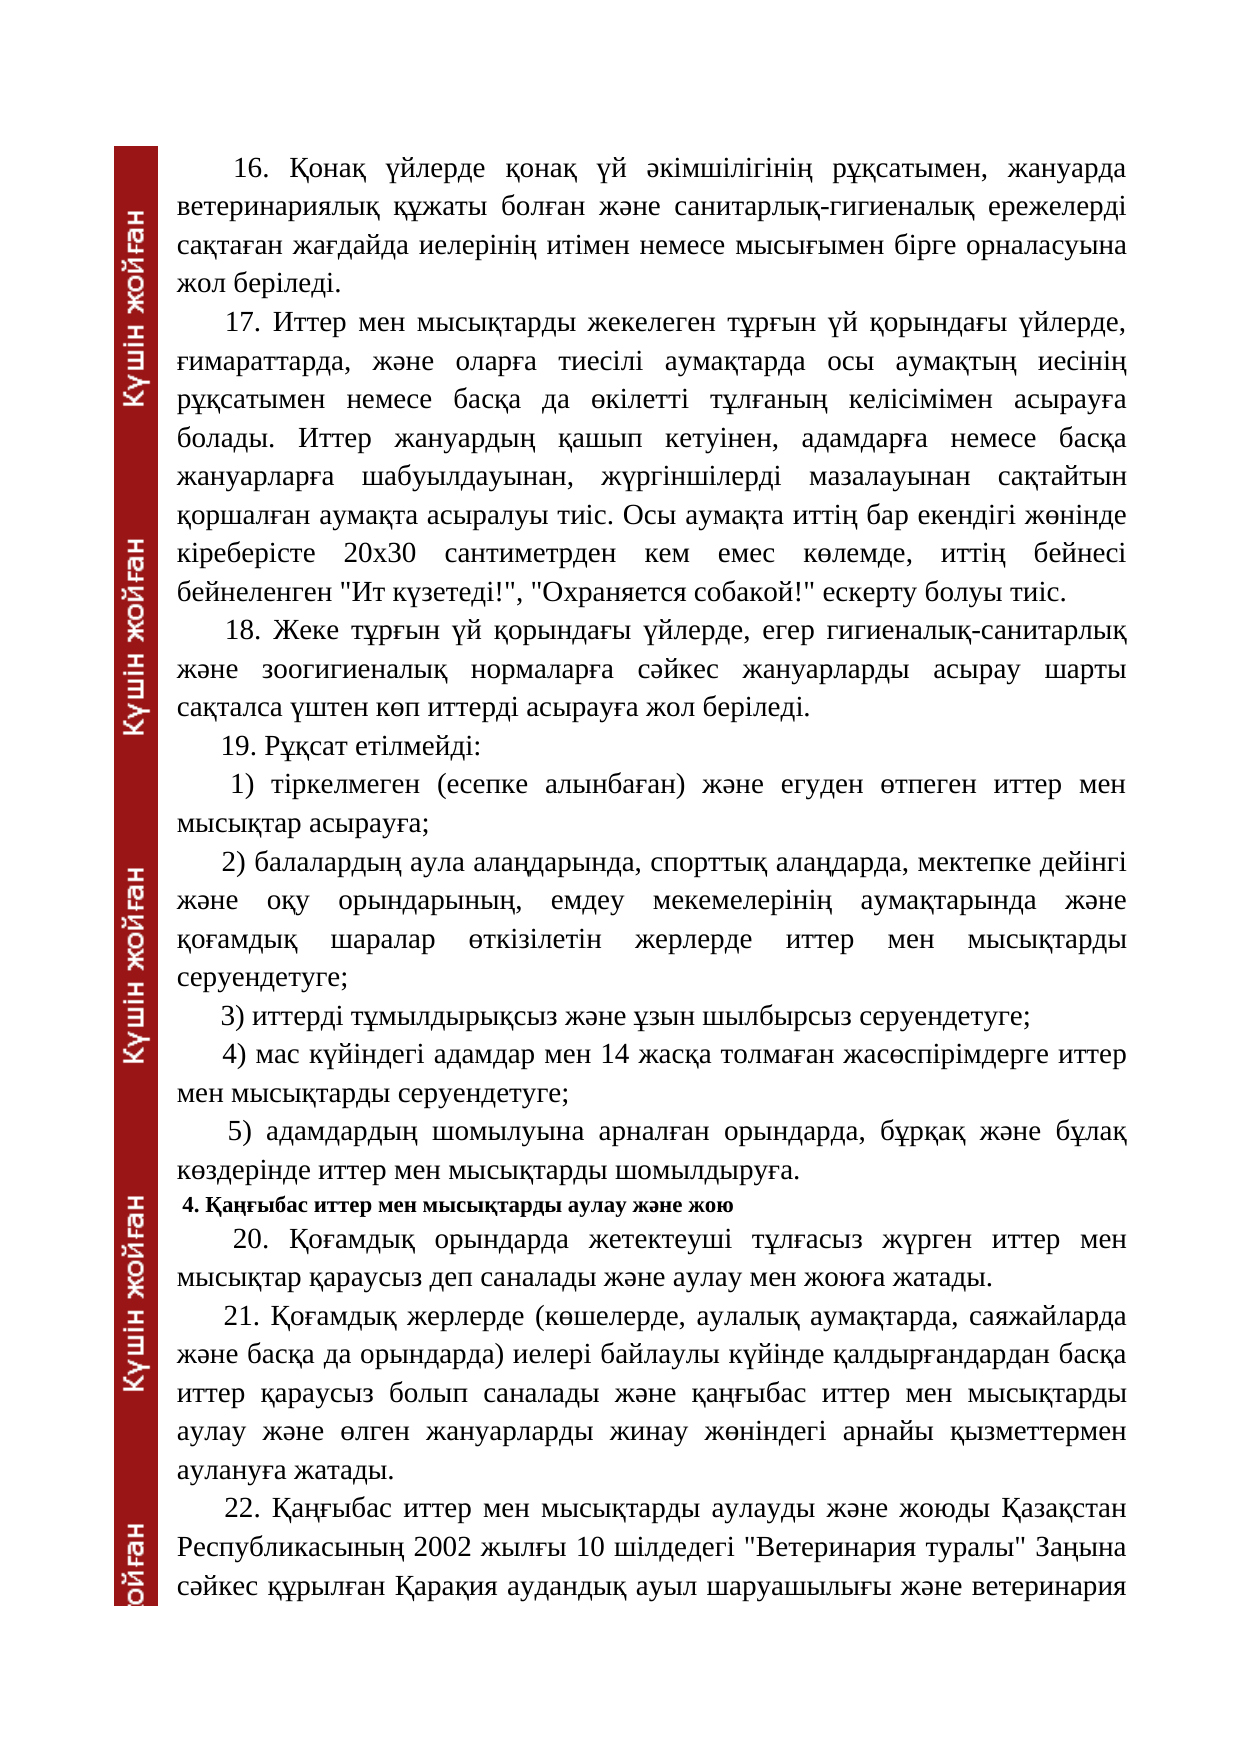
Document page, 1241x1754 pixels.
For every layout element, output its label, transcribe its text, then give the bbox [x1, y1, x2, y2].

picture [114, 1486, 158, 1491]
text 16. Қонақ үйлерде қонақ үй әкімшілігінің рұқсатымен, жануарда ветеринариялық құжаты болған және санитарлық-гигиеналық ережелерді сақтаған жағдайда иелерінің итімен немесе мысығымен бірге орналасуына жол беріледі. [112, 150, 1128, 299]
text 4. Қаңғыбас иттер мен мысықтарды аулау және жою [112, 1191, 1128, 1217]
text 17. Иттер мен мысықтарды жекелеген тұрғын үй қорындағы үйлерде, ғимараттарда, және оларға тиесілі аумақтарда осы аумақтың иесінің рұқсатымен немесе басқа да өкілетті тұлғаның келісімімен асырауға болады. Иттер жануардың қашып кетуінен, адамдарға немесе басқа жануарларға шабуылдауынан, жүргіншілерді мазалауынан сақтайтын қоршалған аумақта асыралуы тиіс. Осы аумақта иттің бар екендігі жөнінде кіреберісте 20х30 сантиметрден кем емес көлемде, иттің бейнесі бейнеленген "Ит күзетеді!", "Охраняется собакой!" ескерту болуы тиіс. [112, 304, 1128, 607]
picture [114, 1217, 158, 1221]
text 3) иттерді тұмылдырықсыз және ұзын шылбырсыз серуендетуге; [112, 998, 1128, 1031]
picture [114, 723, 158, 728]
picture [114, 762, 158, 767]
text 1) тіркелмеген (есепке алынбаған) және егуден өтпеген иттер мен мысықтар асырауға; [112, 767, 1128, 839]
picture [114, 1601, 158, 1606]
picture [114, 146, 158, 150]
picture [114, 1293, 158, 1298]
picture [114, 1108, 158, 1113]
text 21. Қоғамдық жерлерде (көшелерде, аулалық аумақтарда, саяжайларда және басқа да орындарда) иелері байлаулы күйінде қалдырғандардан басқа иттер қараусыз болып саналады және қаңғыбас иттер мен мысықтарды аулау және өлген жануарларды жинау жөніндегі арнайы қызметтермен аулануға жатады. [112, 1298, 1128, 1486]
text 18. Жеке тұрғын үй қорындағы үйлерде, егер гигиеналық-санитарлық және зоогигиеналық нормаларға сәйкес жануарларды асырау шарты сақталса үштен көп иттерді асырауға жол беріледі. [112, 612, 1128, 723]
picture [114, 839, 158, 844]
text 2) балалардың аула алаңдарында, спорттық алаңдарда, мектепке дейінгі және оқу орындарының, емдеу мекемелерінің аумақтарында және қоғамдық шаралар өткізілетін жерлерде иттер мен мысықтарды серуендетуге; [112, 844, 1128, 993]
picture [114, 299, 158, 304]
picture [114, 607, 158, 612]
text 20. Қоғамдық орындарда жетектеуші тұлғасыз жүрген иттер мен мысықтар қараусыз деп саналады және аулау мен жоюға жатады. [112, 1221, 1128, 1293]
text 4) мас күйіндегі адамдар мен 14 жасқа толмаған жасөспірімдерге иттер мен мысықтарды серуендетуге; [112, 1036, 1128, 1108]
picture [114, 1186, 158, 1191]
text 5) адамдардың шомылуына арналған орындарда, бұрқақ және бұлақ көздерінде иттер мен мысықтарды шомылдыруға. [112, 1113, 1128, 1186]
text 19. Рұқсат етiлмейдi: [112, 728, 1128, 762]
picture [114, 993, 158, 998]
picture [114, 1031, 158, 1036]
